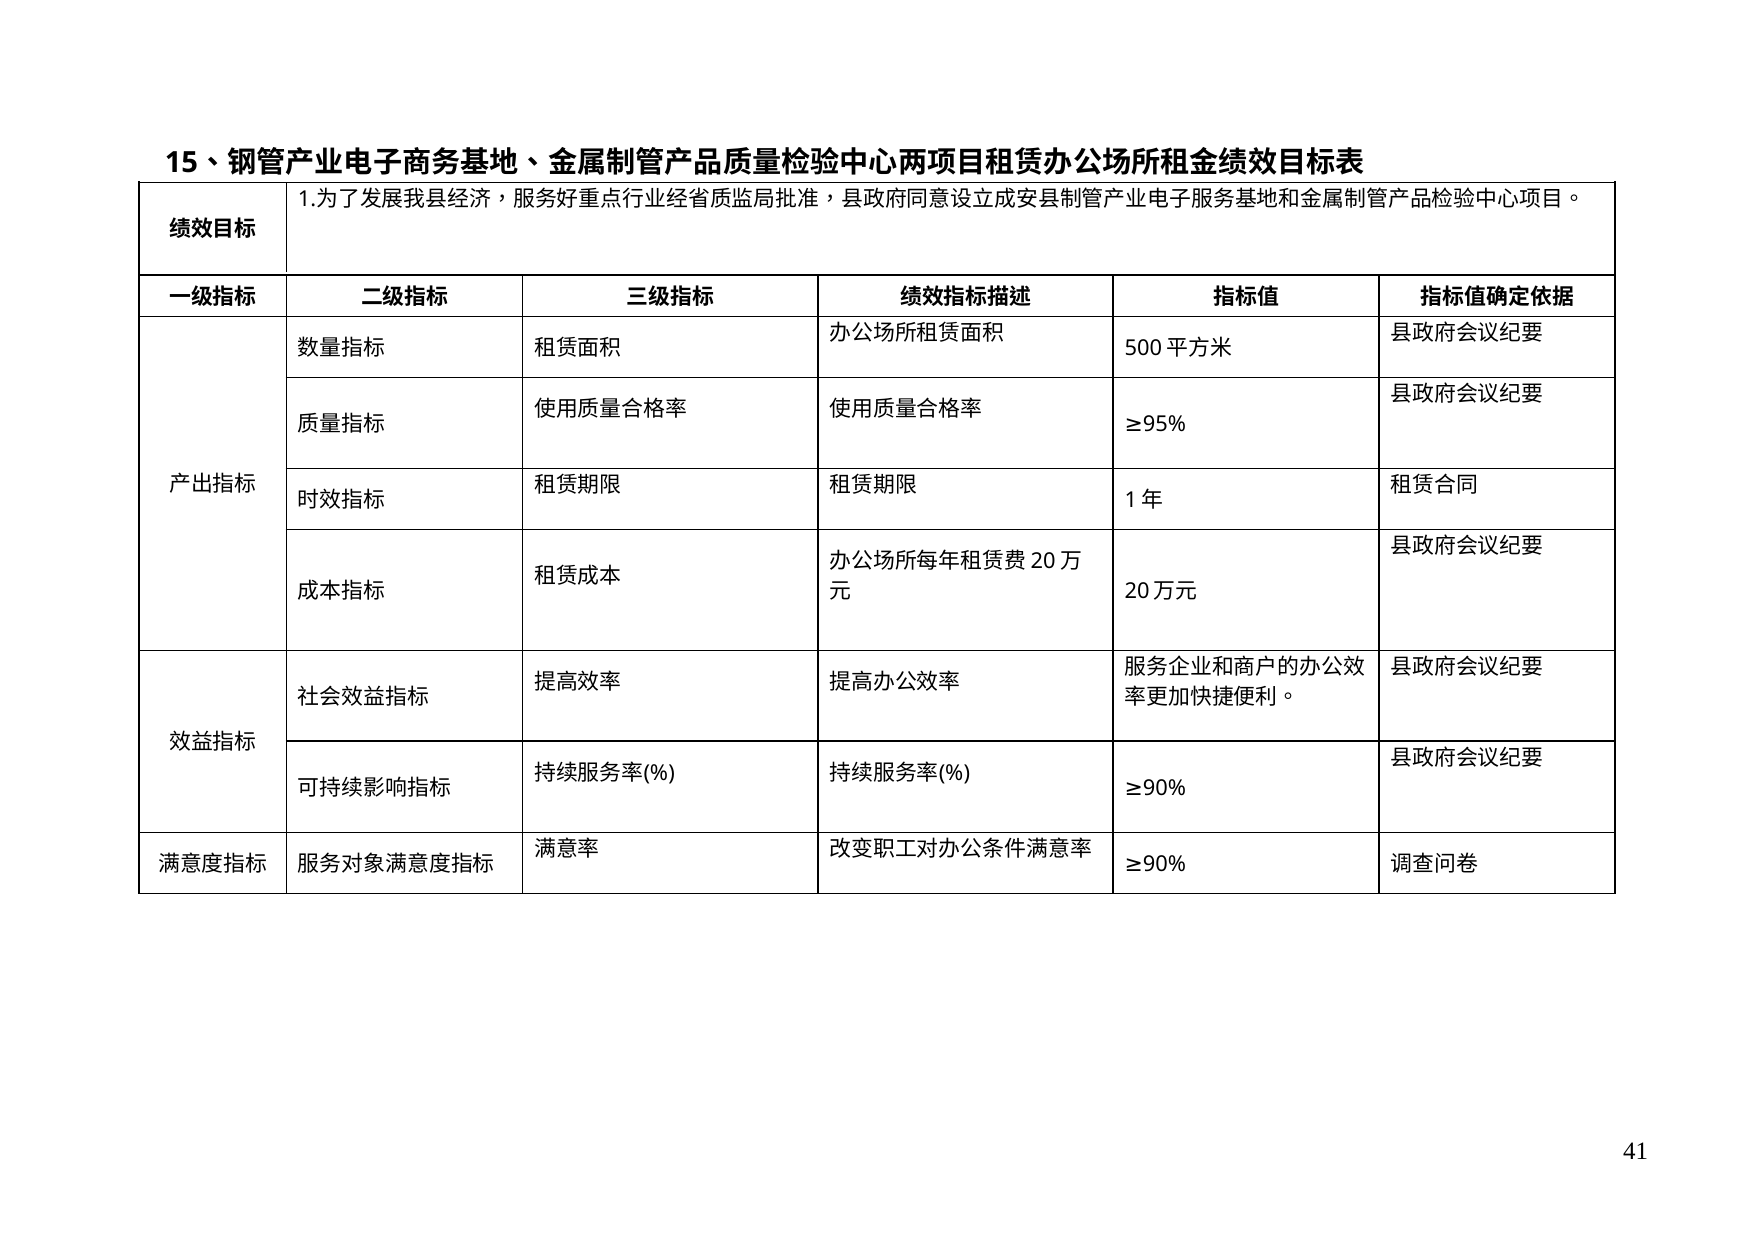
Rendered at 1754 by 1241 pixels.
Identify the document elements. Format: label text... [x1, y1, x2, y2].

table_cell 产出指标 [140, 317, 286, 649]
table_cell 成本指标 [287, 530, 522, 649]
table_cell 提高办公效率 [819, 651, 1112, 740]
table_cell 满意率 [523, 833, 817, 892]
table_cell 县政府会议纪要 [1380, 530, 1614, 649]
table_cell 质量指标 [287, 378, 522, 468]
table_cell 办公场所租赁面积 [819, 317, 1112, 377]
table_cell ≥90% [1114, 833, 1378, 892]
table_cell 20万元 [1114, 530, 1378, 649]
table_header 绩效目标 [140, 183, 286, 272]
table_cell 使用质量合格率 [523, 378, 817, 468]
table_header 一级指标 [140, 276, 286, 316]
table_header 指标值 [1114, 276, 1378, 316]
table_cell 社会效益指标 [287, 651, 522, 740]
table_cell 500平方米 [1114, 317, 1378, 377]
table_header 三级指标 [523, 276, 817, 316]
table_header 绩效指标描述 [819, 276, 1112, 316]
table_cell 时效指标 [287, 469, 522, 529]
table_cell ≥90% [1114, 742, 1378, 831]
table_cell 租赁期限 [819, 469, 1112, 529]
table_cell 提高效率 [523, 651, 817, 740]
table_cell 持续服务率(%) [819, 742, 1112, 831]
table_cell 租赁合同 [1380, 469, 1614, 529]
table_cell 租赁面积 [523, 317, 817, 377]
table_cell ≥95% [1114, 378, 1378, 468]
table_cell 县政府会议纪要 [1380, 651, 1614, 740]
table_cell 办公场所每年租赁费20万元 [819, 530, 1112, 649]
table_cell 1年 [1114, 469, 1378, 529]
table_header 1.为了发展我县经济，服务好重点行业经省质监局批准，县政府同意设立成安县制管产业电子服务基地和金属制管产品检验中心项目。 [287, 183, 1614, 272]
text 15、钢管产业电子商务基地、金属制管产品质量检验中心两项目租赁办公场所租金绩效目标表 [106, 142, 1648, 181]
table_cell 可持续影响指标 [287, 742, 522, 831]
table_cell 改变职工对办公条件满意率 [819, 833, 1112, 892]
table_header 指标值确定依据 [1380, 276, 1614, 316]
table_cell 租赁成本 [523, 530, 817, 649]
table_cell 使用质量合格率 [819, 378, 1112, 468]
table_cell 持续服务率(%) [523, 742, 817, 831]
table_cell 县政府会议纪要 [1380, 742, 1614, 831]
table_cell 服务对象满意度指标 [287, 833, 522, 892]
table_cell 租赁期限 [523, 469, 817, 529]
table_cell 效益指标 [140, 651, 286, 831]
table_cell 县政府会议纪要 [1380, 317, 1614, 377]
table_cell 调查问卷 [1380, 833, 1614, 892]
table_cell 县政府会议纪要 [1380, 378, 1614, 468]
table_cell 数量指标 [287, 317, 522, 377]
table_header 二级指标 [287, 276, 522, 316]
table_cell 服务企业和商户的办公效率更加快捷便利。 [1114, 651, 1378, 740]
table_cell 满意度指标 [140, 833, 286, 892]
